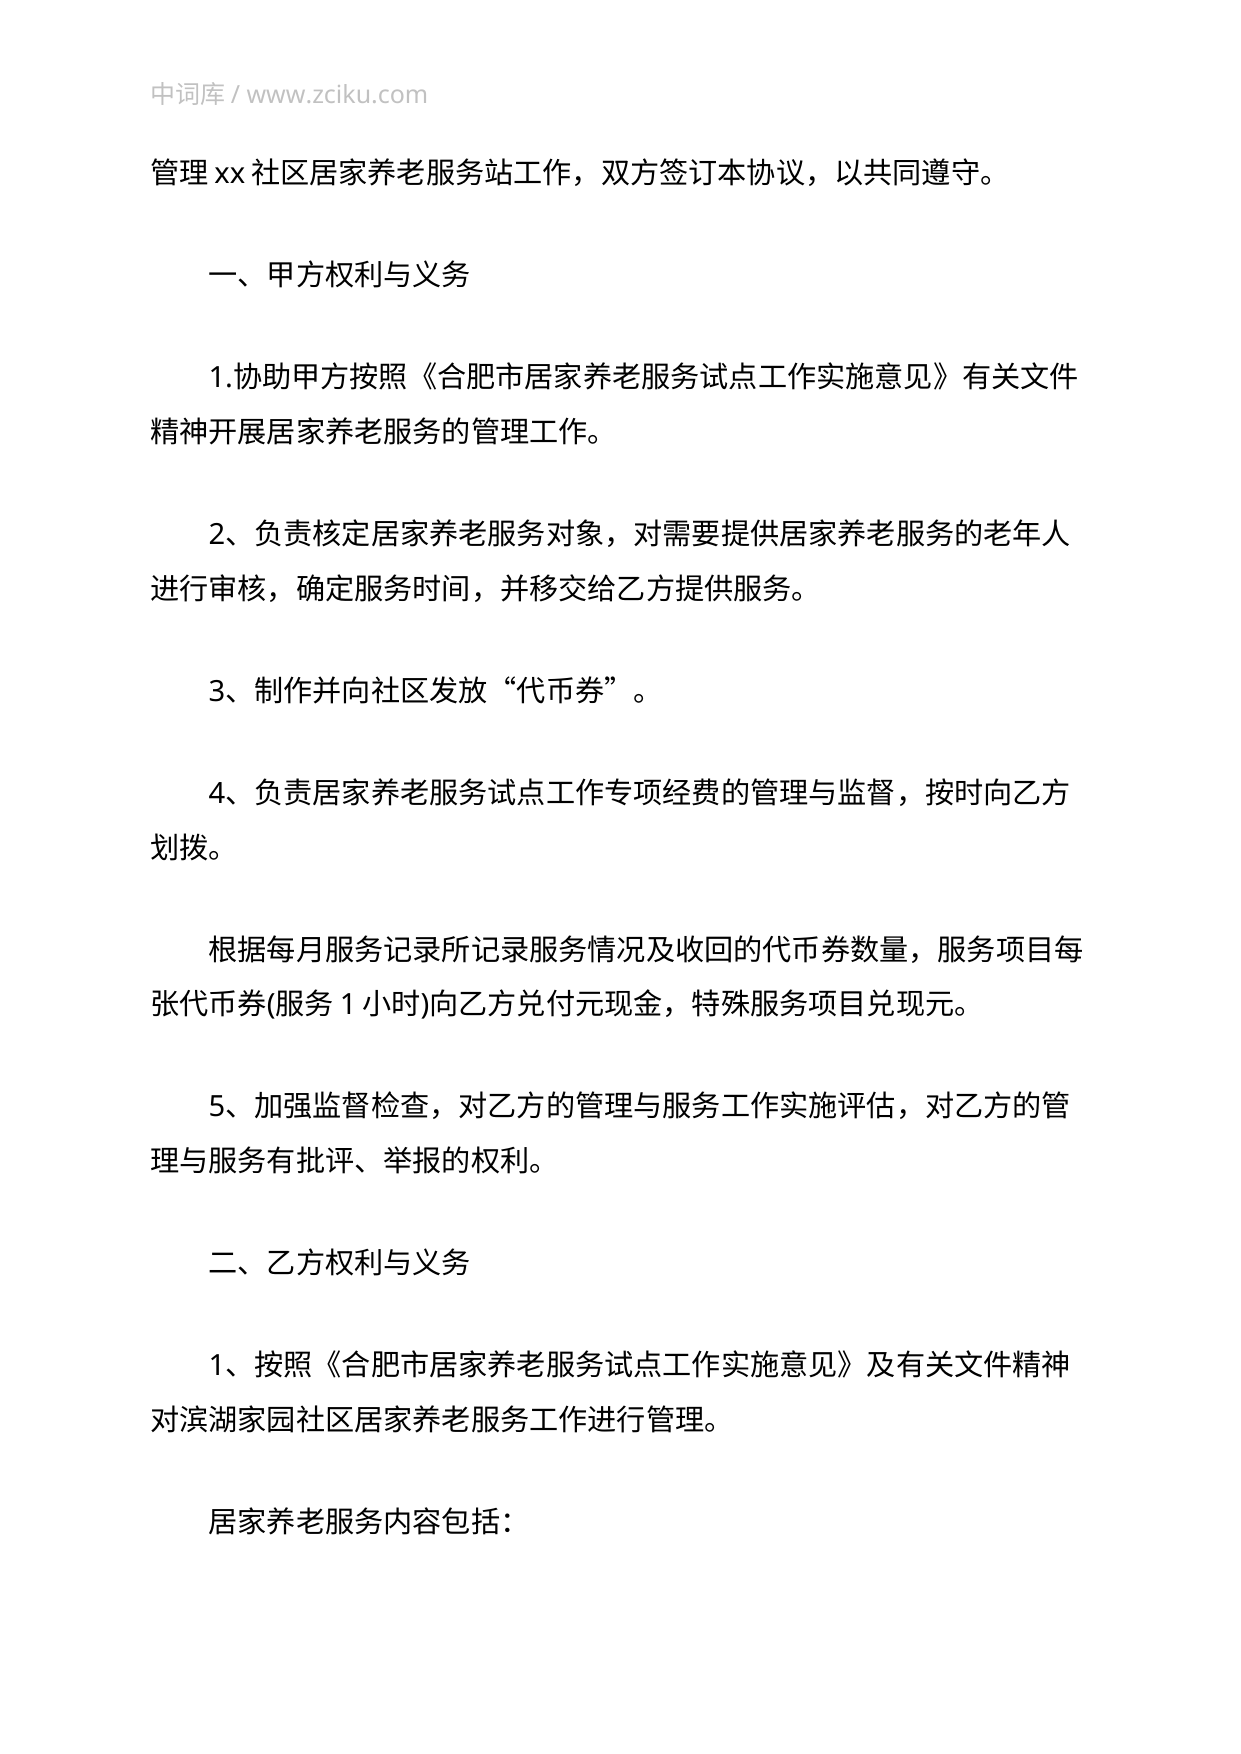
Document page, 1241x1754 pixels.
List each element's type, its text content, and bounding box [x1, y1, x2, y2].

text 1、按照《合肥市居家养老服务试点工作实施意见》及有关文件精神对滨湖家园社区居家养老服务工作进行管理。 [150, 1341, 1090, 1439]
text 二、乙方权利与义务 [150, 1240, 1090, 1282]
text 3、制作并向社区发放“代币券”。 [150, 667, 1090, 710]
text 5、加强监督检查，对乙方的管理与服务工作实施评估，对乙方的管理与服务有批评、举报的权利。 [150, 1083, 1090, 1180]
text 4、负责居家养老服务试点工作专项经费的管理与监督，按时向乙方划拨。 [150, 769, 1090, 867]
text 居家养老服务内容包括： [150, 1498, 1090, 1541]
text 根据每月服务记录所记录服务情况及收回的代币券数量，服务项目每张代币券(服务1小时)向乙方兑付元现金，特殊服务项目兑现元。 [150, 926, 1090, 1023]
text 1.协助甲方按照《合肥市居家养老服务试点工作实施意见》有关文件精神开展居家养老服务的管理工作。 [150, 354, 1090, 451]
text 2、负责核定居家养老服务对象，对需要提供居家养老服务的老年人进行审核，确定服务时间，并移交给乙方提供服务。 [150, 511, 1090, 608]
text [150, 150, 1090, 192]
text 一、甲方权利与义务 [150, 252, 1090, 294]
